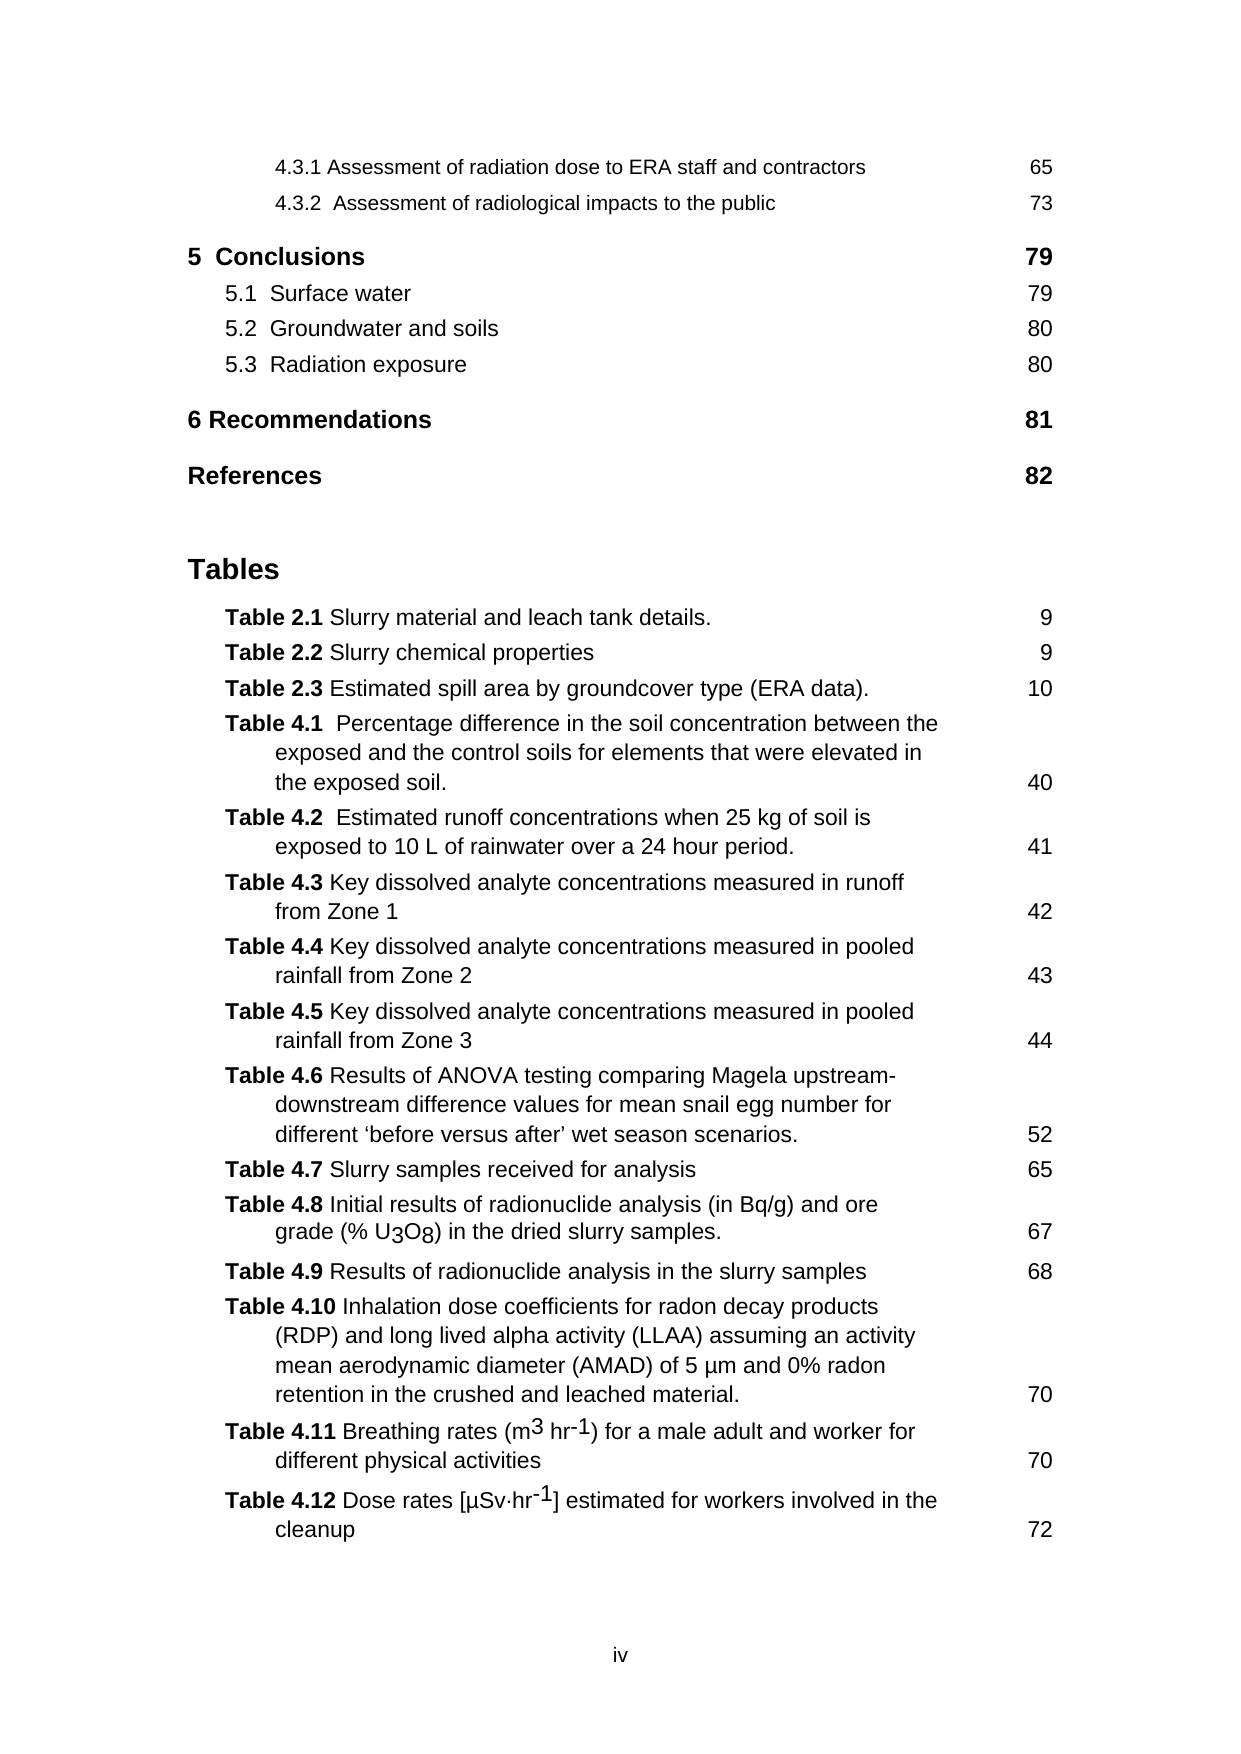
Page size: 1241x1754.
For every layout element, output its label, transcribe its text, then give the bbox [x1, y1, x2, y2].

text 6 Recommendations 81 [187, 402, 940, 433]
text Table 4.8 Initial results of radionuclide analysis (in Bq/g) and ore grade (% U3O8) in the dried slurry samples. 67 [225, 1188, 940, 1249]
text Table 4.7 Slurry samples received for analysis 65 [225, 1153, 940, 1182]
text 5.1 Surface water 79 [225, 277, 940, 306]
text 4.3.2 Assessment of radiological impacts to the public 73 [275, 185, 940, 214]
text Table 4.9 Results of radionuclide analysis in the slurry samples 68 [225, 1255, 940, 1284]
text 4.3.1 Assessment of radiation dose to ERA staff and contractors 65 [275, 150, 940, 179]
text 5 Conclusions 79 [187, 239, 940, 271]
text Table 4.6 Results of ANOVA testing comparing Magela upstream-downstream difference values for mean snail egg number for different ‘before versus after’ wet season scenarios. 52 [225, 1059, 940, 1147]
text Table 2.2 Slurry chemical properties 9 [225, 636, 940, 666]
text Table 4.4 Key dissolved analyte concentrations measured in pooled rainfall from Zone 2 43 [225, 930, 940, 988]
text Table 4.11 Breathing rates (m3 hr-1) for a male adult and worker for different physical activities 70 [225, 1413, 940, 1473]
text References 82 [187, 458, 940, 489]
subtitle Tables [187, 550, 1053, 586]
text Table 4.2 Estimated runoff concentrations when 25 kg of soil is exposed to 10 L of rainwater over a 24 hour period. 41 [225, 801, 940, 859]
text Table 4.12 Dose rates [µSv∙hr-1] estimated for workers involved in the cleanup 72 [225, 1480, 940, 1542]
text Table 4.3 Key dissolved analyte concentrations measured in runoff from Zone 1 42 [225, 866, 940, 924]
text Table 4.5 Key dissolved analyte concentrations measured in pooled rainfall from Zone 3 44 [225, 995, 940, 1053]
text Table 2.3 Estimated spill area by groundcover type (ERA data). 10 [225, 672, 940, 701]
text Table 4.1 Percentage difference in the soil concentration between the exposed and the control soils for elements that were elevated in the exposed soil. 40 [225, 707, 940, 795]
text Table 4.10 Inhalation dose coefficients for radon decay products (RDP) and long lived alpha activity (LLAA) assuming an activity mean aerodynamic diameter (AMAD) of 5 µm and 0% radon retention in the crushed and leached material. 70 [225, 1290, 940, 1407]
text Table 2.1 Slurry material and leach tank details. 9 [225, 601, 940, 630]
text 5.2 Groundwater and soils 80 [225, 312, 940, 342]
text 5.3 Radiation exposure 80 [225, 348, 940, 377]
